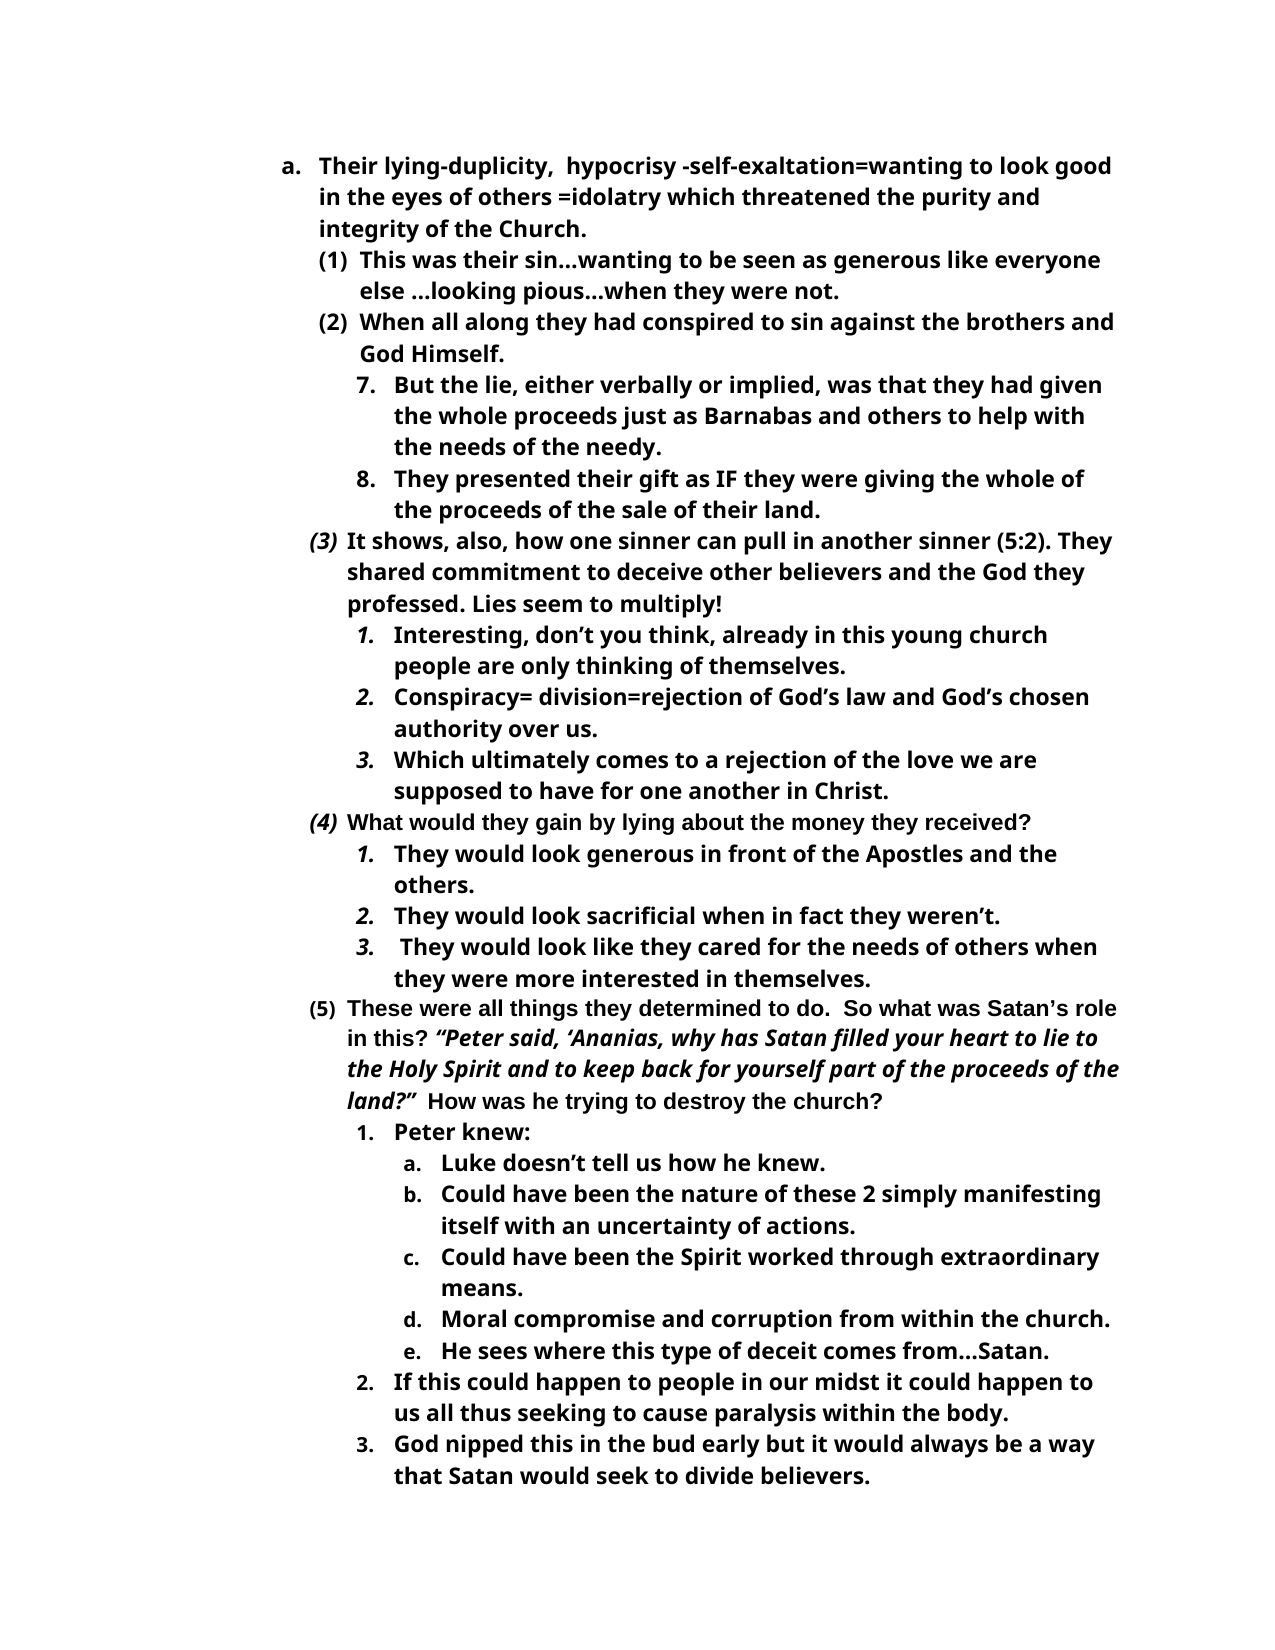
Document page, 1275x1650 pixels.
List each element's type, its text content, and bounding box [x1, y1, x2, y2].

list Could have been the nature of these 2 simply manifesting itself with an uncertainty of actions. [403, 1178, 1125, 1241]
list This was their sin…wanting to be seen as generous like everyone else …looking pious…when they were not. [319, 244, 1125, 306]
list Moral compromise and corruption from within the church. [403, 1303, 1125, 1335]
list Which ultimately comes to a rejection of the love we are supposed to have for one another in Christ. [356, 744, 1125, 806]
list If this could happen to people in our midst it could happen to us all thus seeking to cause paralysis within the body. [356, 1366, 1125, 1428]
list Luke doesn’t tell us how he knew. [403, 1147, 1125, 1178]
list But the lie, either verbally or implied, was that they had given the whole proceeds just as Barnabas and others to help with the needs of the needy. [356, 369, 1125, 462]
list These were all things they determined to do. So what was Satan’s role in this? “Peter said, ‘Ananias, why has Satan filled your heart to lie to the Holy Spirit and to keep back for yourself part of the proceeds of the land?” How was he trying to destroy the church? [309, 994, 1125, 1116]
list It shows, also, how one sinner can pull in another sinner (5:2). They shared commitment to deceive other believers and the God they professed. Lies seem to multiply! [309, 525, 1125, 619]
list They would look generous in front of the Apostles and the others. [356, 837, 1125, 900]
list Conspiracy= division=rejection of God’s law and God’s chosen authority over us. [356, 681, 1125, 744]
list He sees where this type of deceit comes from…Satan. [403, 1335, 1125, 1366]
list They would look like they cared for the needs of others when they were more interested in themselves. [356, 931, 1125, 994]
list They would look sacrificial when in fact they weren’t. [356, 900, 1125, 931]
list When all along they had conspired to sin against the brothers and God Himself. [319, 306, 1125, 369]
list Could have been the Spirit worked through extraordinary means. [403, 1241, 1125, 1303]
list Peter knew: [356, 1116, 1125, 1147]
list Their lying-duplicity, hypocrisy -self-exaltation=wanting to look good in the eyes of others =idolatry which threatened the purity and integrity of the Church. [281, 150, 1125, 244]
list Interesting, don’t you think, already in this young church people are only thinking of themselves. [356, 619, 1125, 681]
list What would they gain by lying about the money they received? [309, 806, 1125, 837]
list God nipped this in the bud early but it would always be a way that Satan would seek to divide believers. [356, 1428, 1125, 1491]
list They presented their gift as IF they were giving the whole of the proceeds of the sale of their land. [356, 462, 1125, 525]
